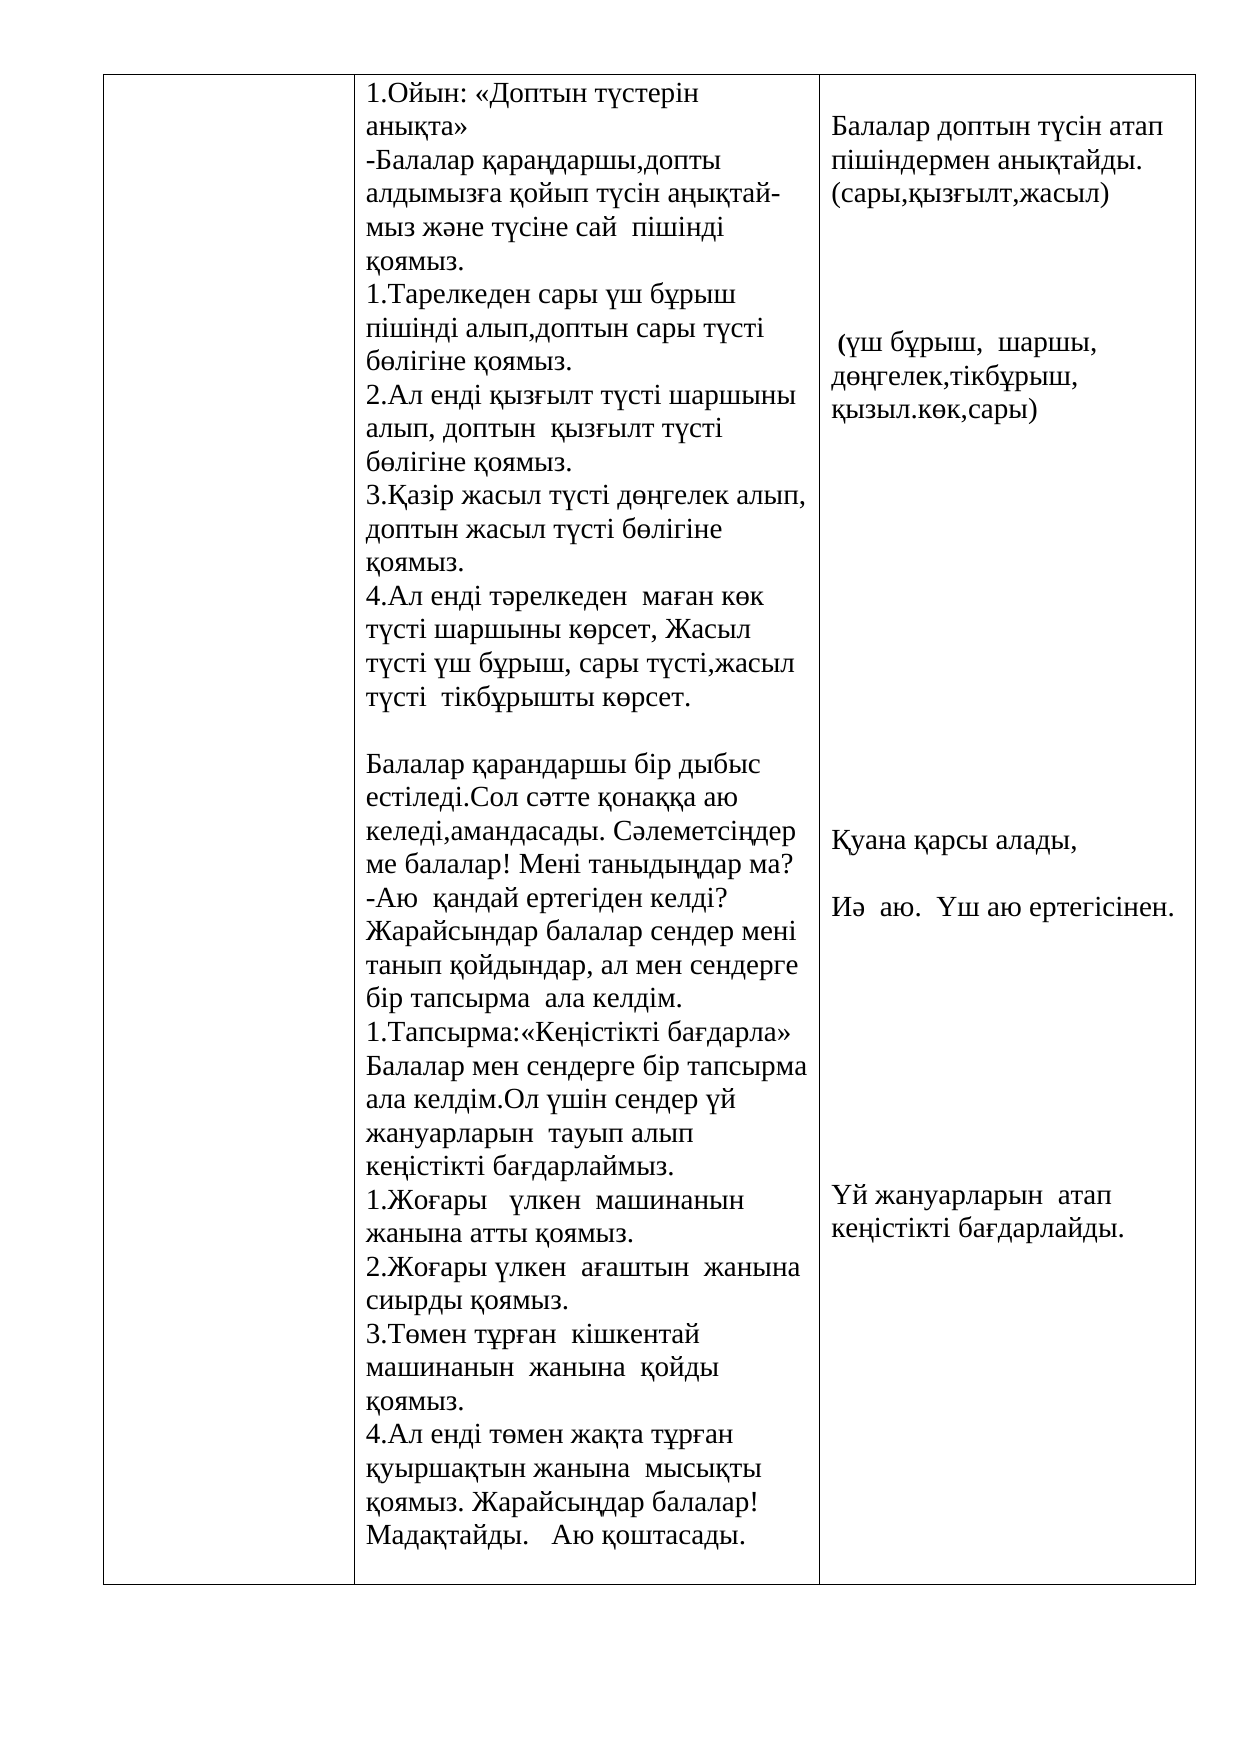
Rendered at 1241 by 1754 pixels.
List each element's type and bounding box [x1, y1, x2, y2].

table_cell [104, 75, 354, 1584]
table_cell [355, 75, 819, 1584]
table_cell [820, 75, 1195, 1584]
